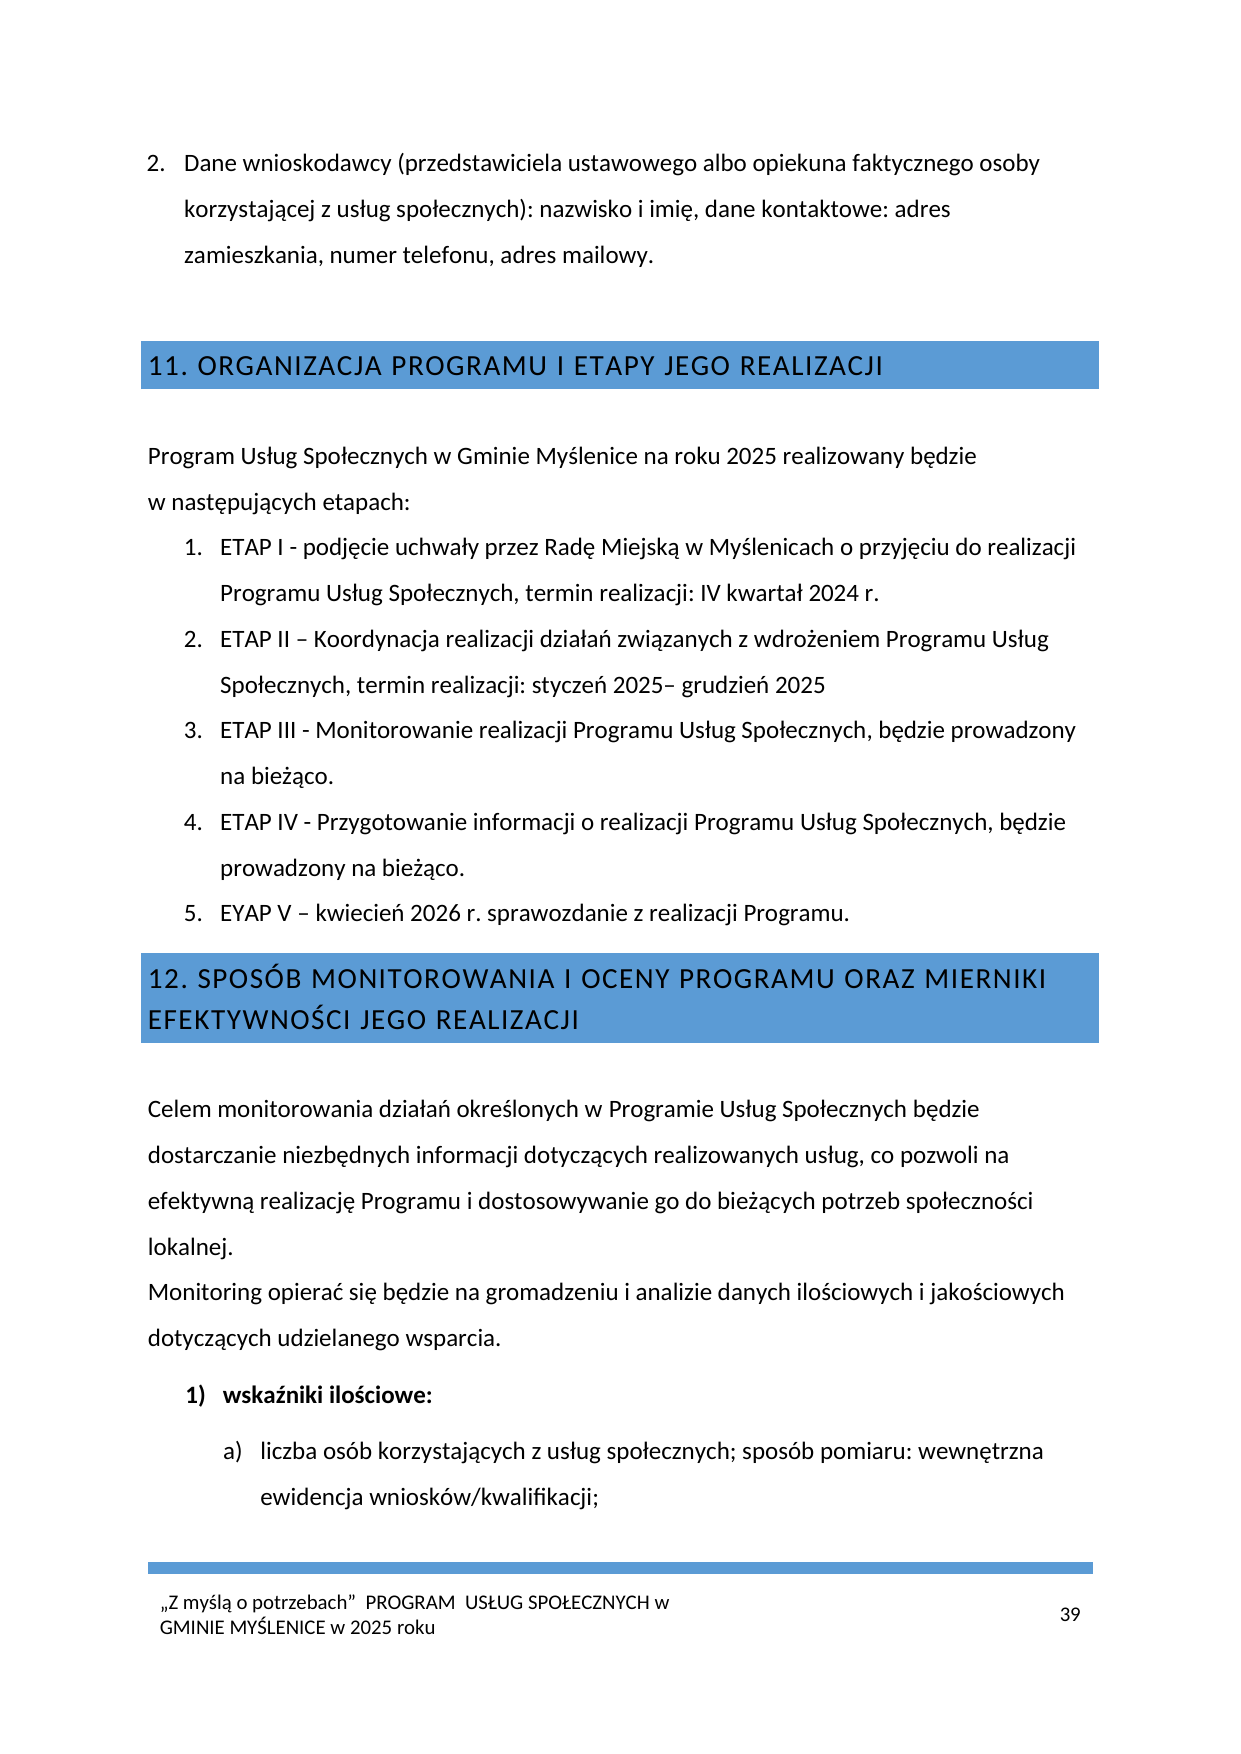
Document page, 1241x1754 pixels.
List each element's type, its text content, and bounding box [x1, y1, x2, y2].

subtitle 11. Organizacja programu i etapy jego realizacji [148, 347, 1093, 383]
list Dane wnioskodawcy (przedstawiciela ustawowego albo opiekuna faktycznego osoby korzystającej z usług społecznych): nazwisko i imię, dane kontaktowe: adres zamieszkania, numer telefonu, adres mailowy. [146, 148, 1093, 269]
text Monitoring opierać się będzie na gromadzeniu i analizie danych ilościowych i jakościowych dotyczących udzielanego wsparcia. [148, 1277, 1093, 1353]
list ETAP IV - Przygotowanie informacji o realizacji Programu Usług Społecznych, będzie prowadzony na bieżąco. [184, 806, 1087, 882]
list ETAP I - podjęcie uchwały przez Radę Miejską w Myślenicach o przyjęciu do realizacji Programu Usług Społecznych, termin realizacji: IV kwartał 2024 r. [184, 532, 1087, 608]
text Celem monitorowania działań określonych w Programie Usług Społecznych będzie dostarczanie niezbędnych informacji dotyczących realizowanych usług, co pozwoli na efektywną realizację Programu i dostosowywanie go do bieżących potrzeb społeczności lokalnej. [148, 1094, 1087, 1261]
list ETAP II – Koordynacja realizacji działań związanych z wdrożeniem Programu Usług Społecznych, termin realizacji: styczeń 2025– grudzień 2025 [184, 623, 1087, 699]
list ETAP III - Monitorowanie realizacji Programu Usług Społecznych, będzie prowadzony na bieżąco. [184, 714, 1087, 791]
list EYAP V – kwiecień 2026 r. sprawozdanie z realizacji Programu. [184, 897, 1087, 928]
list liczba osób korzystających z usług społecznych; sposób pomiaru: wewnętrzna ewidencja wniosków/kwalifikacji; [223, 1435, 1093, 1511]
list wskaźniki ilościowe: [185, 1379, 1093, 1409]
subtitle 12. Sposób monitorowania i oceny programu oraz mierniki efektywności jego realizacji [148, 960, 1093, 1036]
text Program Usług Społecznych w Gminie Myślenice na roku 2025 realizowany będzie w następujących etapach: [148, 440, 1087, 516]
